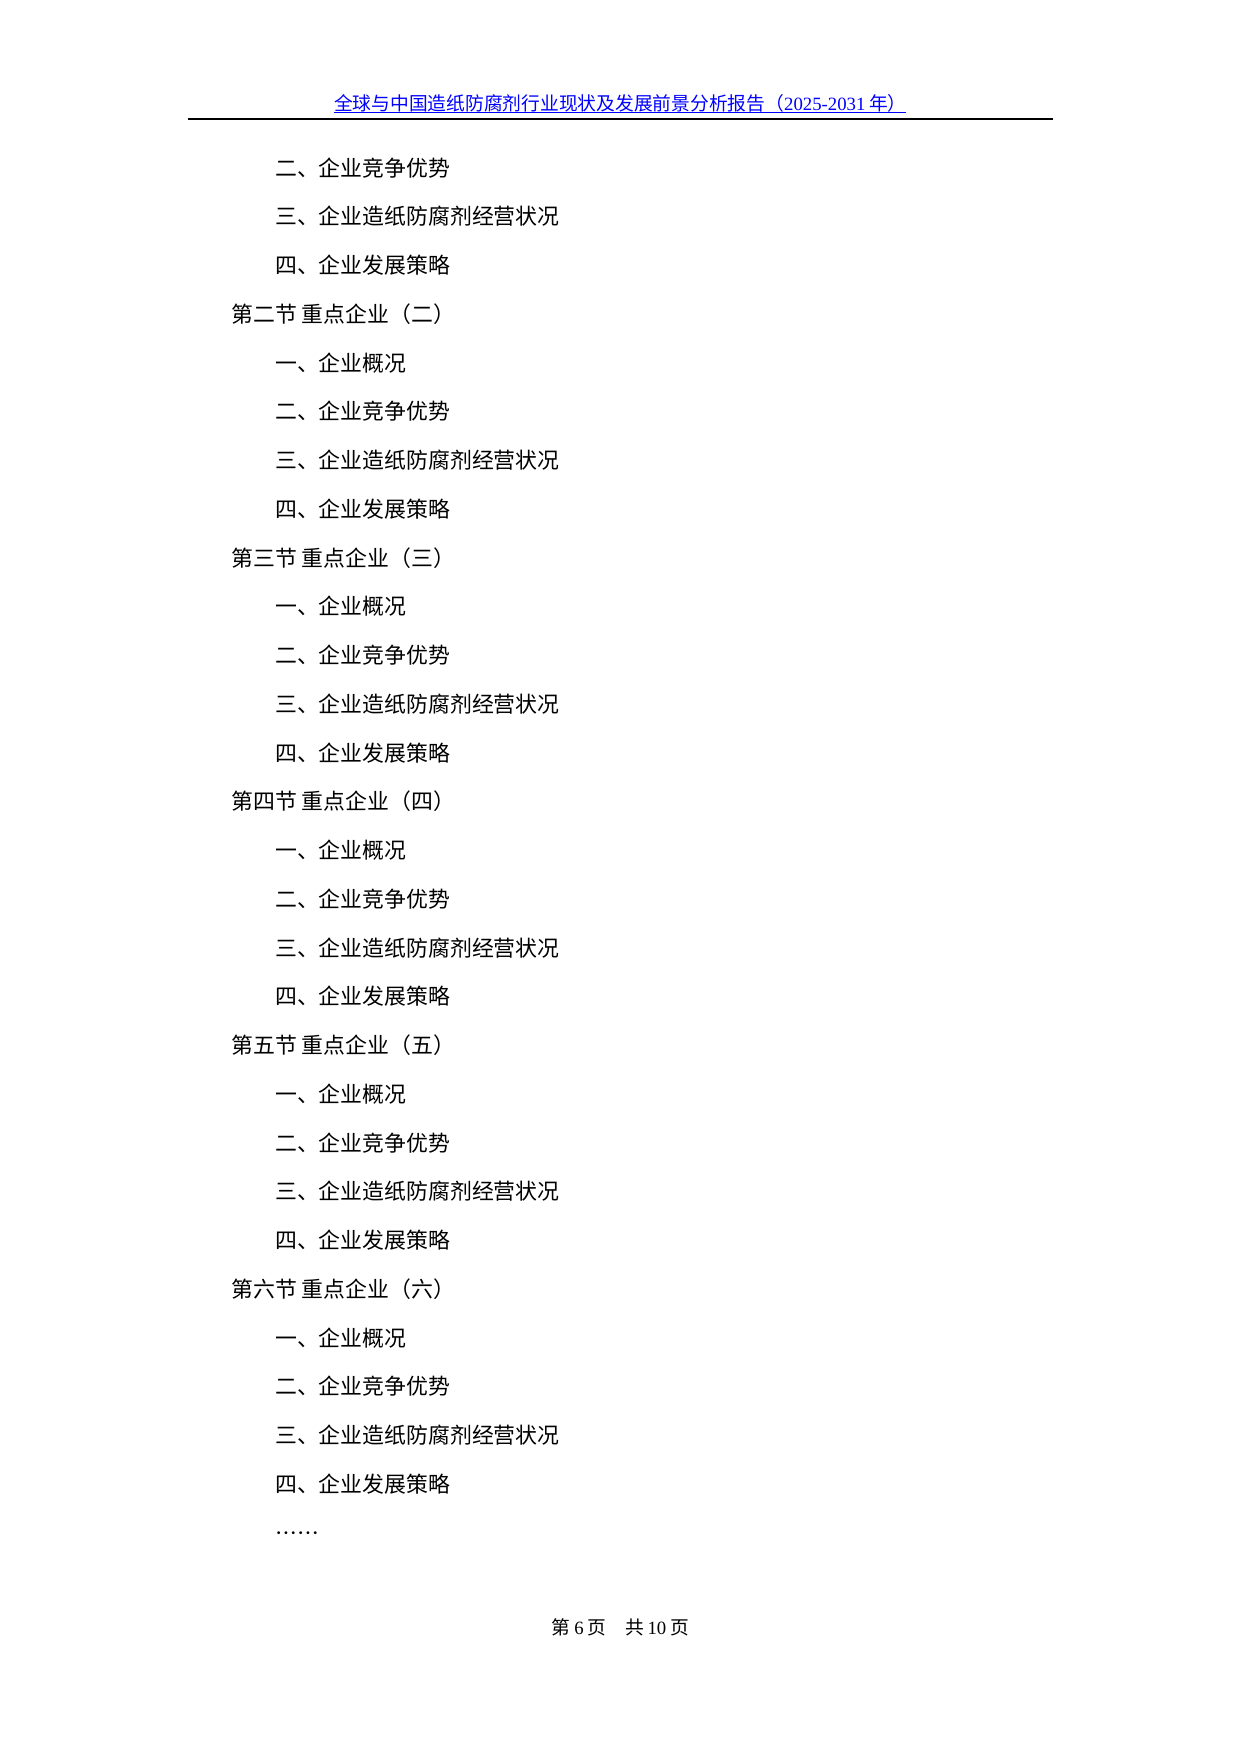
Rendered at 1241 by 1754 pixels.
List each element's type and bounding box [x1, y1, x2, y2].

text [187, 150, 1053, 1548]
